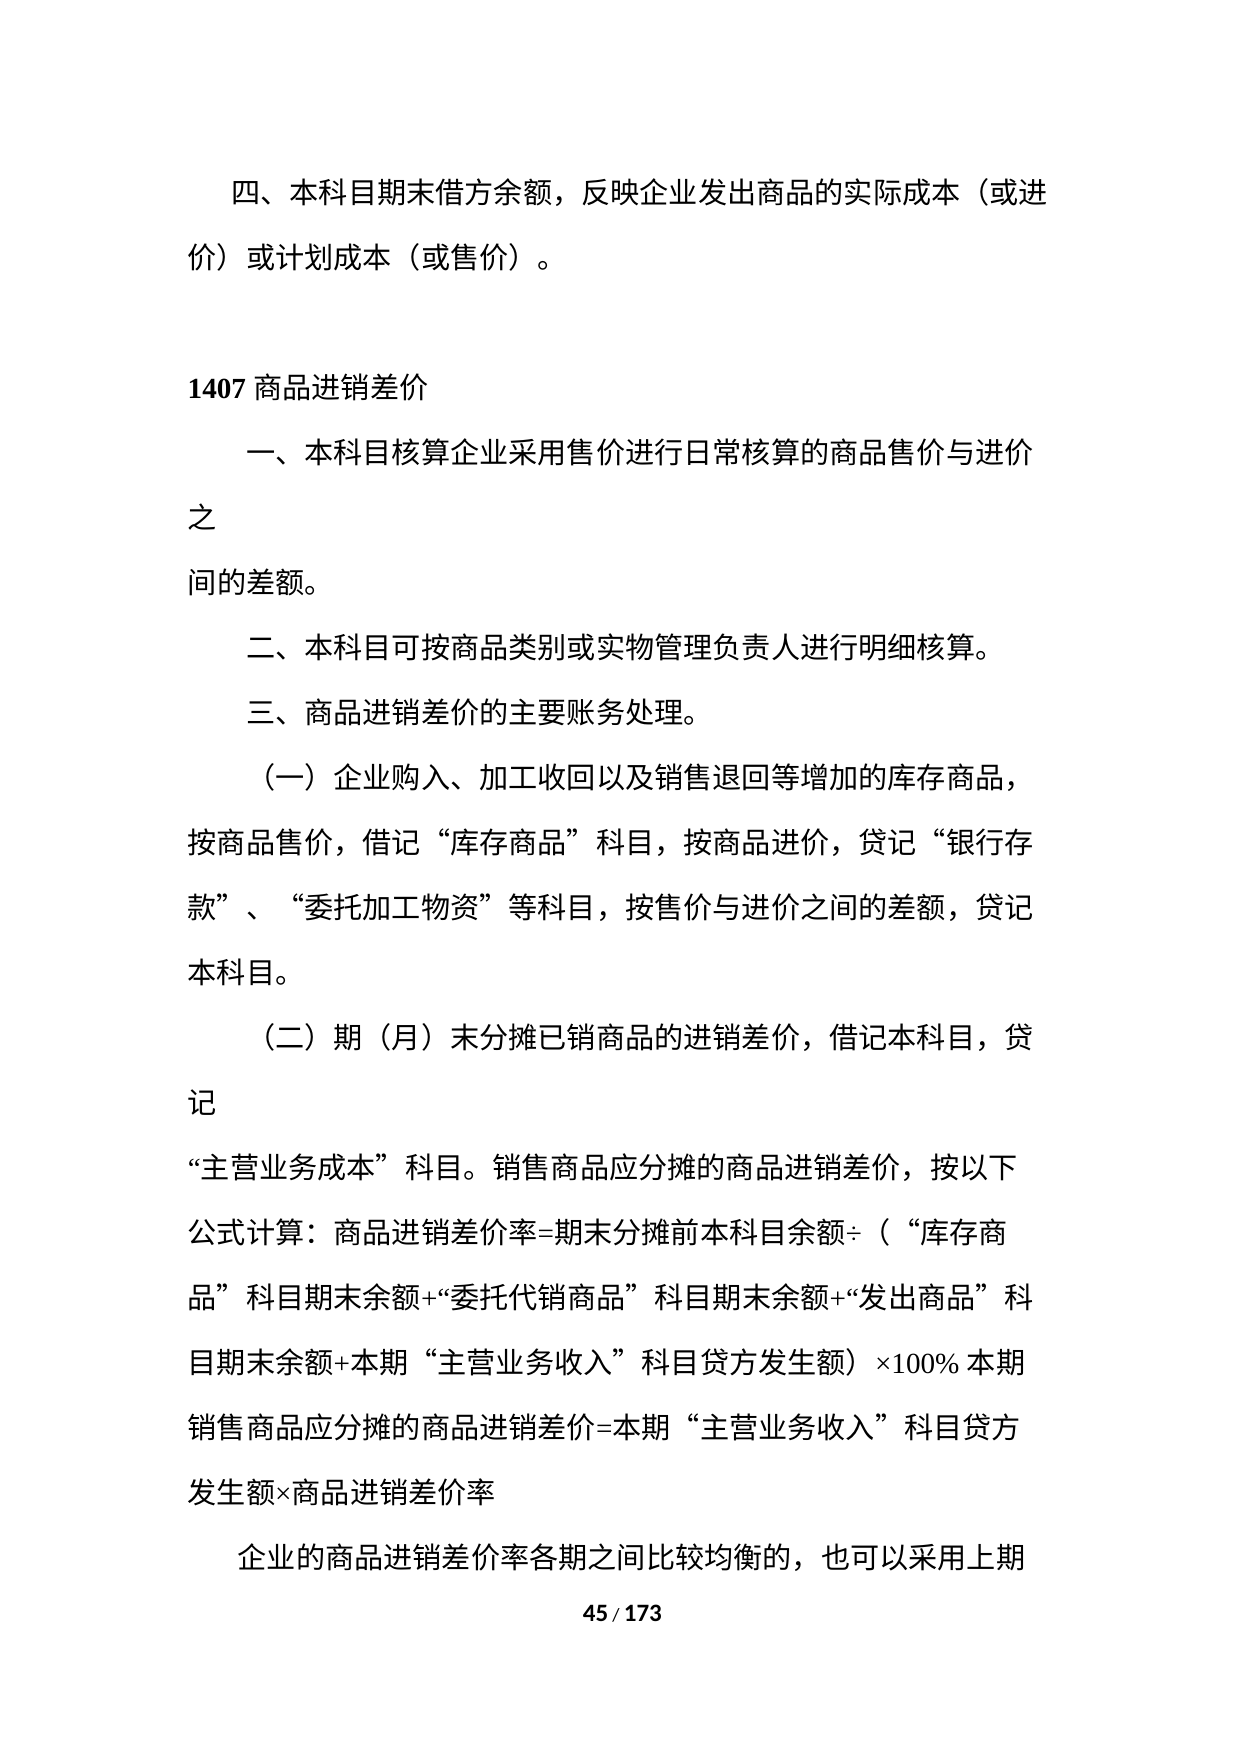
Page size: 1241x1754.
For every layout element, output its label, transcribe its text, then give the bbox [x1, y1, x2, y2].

text 四、本科目期末借方余额，反映企业发出商品的实际成本（或进价）或计划成本（或售价）。 [187, 158, 1048, 288]
text （一）企业购入、加工收回以及销售退回等增加的库存商品，按商品售价，借记“库存商品”科目，按商品进价，贷记“银行存款”、“委托加工物资”等科目，按售价与进价之间的差额，贷记本科目。 [187, 743, 1039, 1003]
text 间的差额。 [188, 548, 1039, 613]
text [187, 1523, 1038, 1588]
text 一、本科目核算企业采用售价进行日常核算的商品售价与进价之 [187, 418, 1038, 548]
text 三、商品进销差价的主要账务处理。 [187, 678, 1039, 743]
text （二）期（月）末分摊已销商品的进销差价，借记本科目，贷记 [187, 1003, 1039, 1133]
text “主营业务成本”科目。销售商品应分摊的商品进销差价，按以下公式计算：商品进销差价率=期末分摊前本科目余额÷（“库存商品”科目期末余额+“委托代销商品”科目期末余额+“发出商品”科目期末余额+本期“主营业务收入”科目贷方发生额）×100% 本期销售商品应分摊的商品进销差价=本期“主营业务收入”科目贷方发生额×商品进销差价率 [187, 1133, 1039, 1523]
text 1407 商品进销差价 [187, 353, 1038, 418]
text 二、本科目可按商品类别或实物管理负责人进行明细核算。 [187, 613, 1039, 678]
